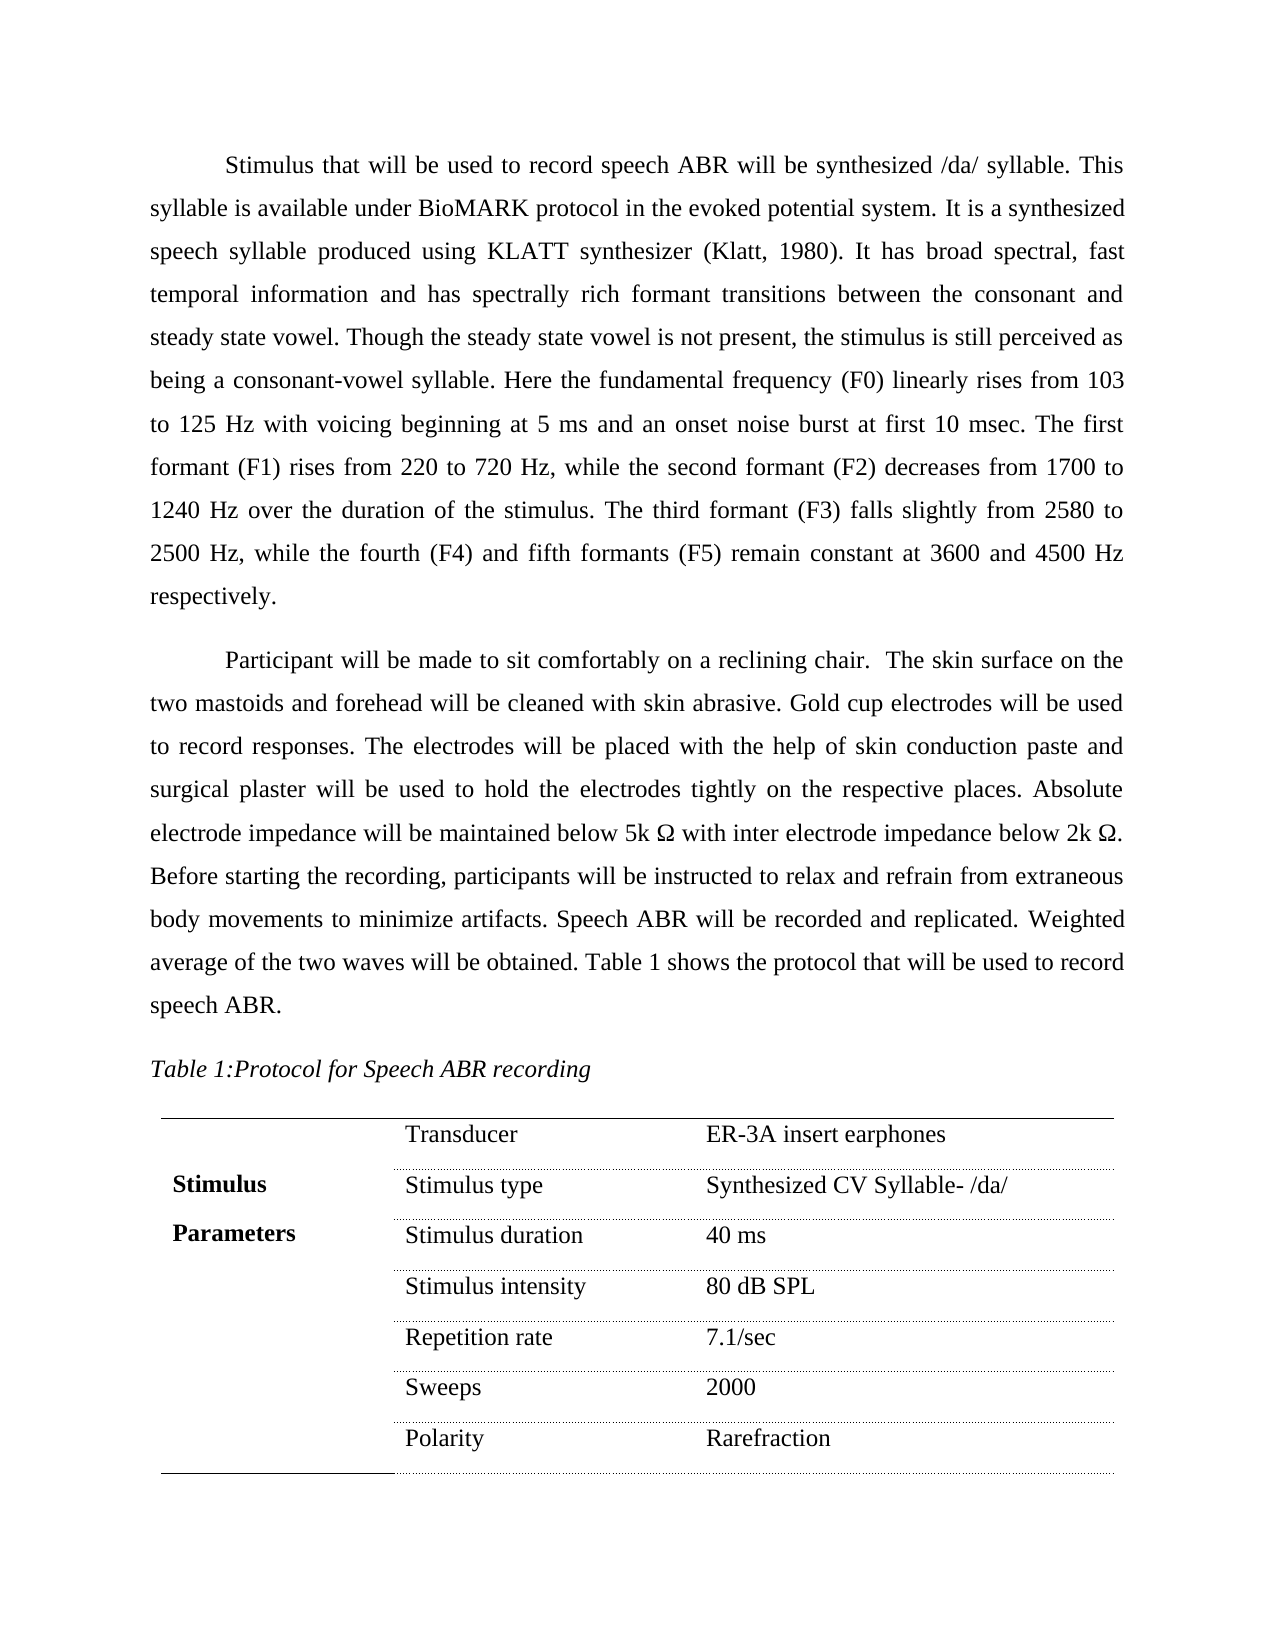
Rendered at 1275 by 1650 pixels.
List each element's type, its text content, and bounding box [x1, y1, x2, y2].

table_cell Rarefraction [695, 1422, 1114, 1472]
table_cell Repetition rate [394, 1321, 694, 1371]
table_cell Stimulus intensity [394, 1270, 694, 1321]
table_cell Sweeps [394, 1371, 694, 1422]
table_cell 80 dB SPL [695, 1270, 1114, 1321]
text Stimulus that will be used to record speech ABR will be synthesized /da/ syllable. This syllable is available under BioMARK protocol in the evoked potential system. It is a synthesized speech syllable produced using KLATT synthesizer (Klatt, 1980). It has broad spectral, fast temporal information and has spectrally rich formant transitions between the consonant and steady state vowel. Though the steady state vowel is not present, the stimulus is still perceived as being a consonant-vowel syllable. Here the fundamental frequency (F0) linearly rises from 103 to 125 Hz with voicing beginning at 5 ms and an onset noise burst at first 10 msec. The first formant (F1) rises from 220 to 720 Hz, while the second formant (F2) decreases from 1700 to 1240 Hz over the duration of the stimulus. The third formant (F3) falls slightly from 2580 to 2500 Hz, while the fourth (F4) and fifth formants (F5) remain constant at 3600 and 4500 Hz respectively. [150, 150, 1125, 610]
table_header Stimulus Parameters [161, 1119, 394, 1472]
table_cell 40 ms [695, 1219, 1114, 1270]
text Participant will be made to sit comfortably on a reclining chair. The skin surface on the two mastoids and forehead will be cleaned with skin abrasive. Gold cup electrodes will be used to record responses. The electrodes will be placed with the help of skin conduction paste and surgical plaster will be used to hold the electrodes tightly on the respective places. Absolute electrode impedance will be maintained below 5k Ω with inter electrode impedance below 2k Ω. Before starting the recording, participants will be instructed to relax and refrain from extraneous body movements to minimize artifacts. Speech ABR will be recorded and replicated. Weighted average of the two waves will be obtained. Table 1 shows the protocol that will be used to record speech ABR. [150, 645, 1125, 1019]
table_header ER-3A insert earphones [695, 1119, 1114, 1169]
table_cell Stimulus duration [394, 1219, 694, 1270]
table_cell Synthesized CV Syllable- /da/ [695, 1169, 1114, 1219]
table_header Transducer [394, 1119, 694, 1169]
table_cell Polarity [394, 1422, 694, 1472]
text Table 1:Protocol for Speech ABR recording [150, 1054, 1125, 1083]
table_cell Stimulus type [394, 1169, 694, 1219]
table_cell 2000 [695, 1371, 1114, 1422]
table_cell 7.1/sec [695, 1321, 1114, 1371]
